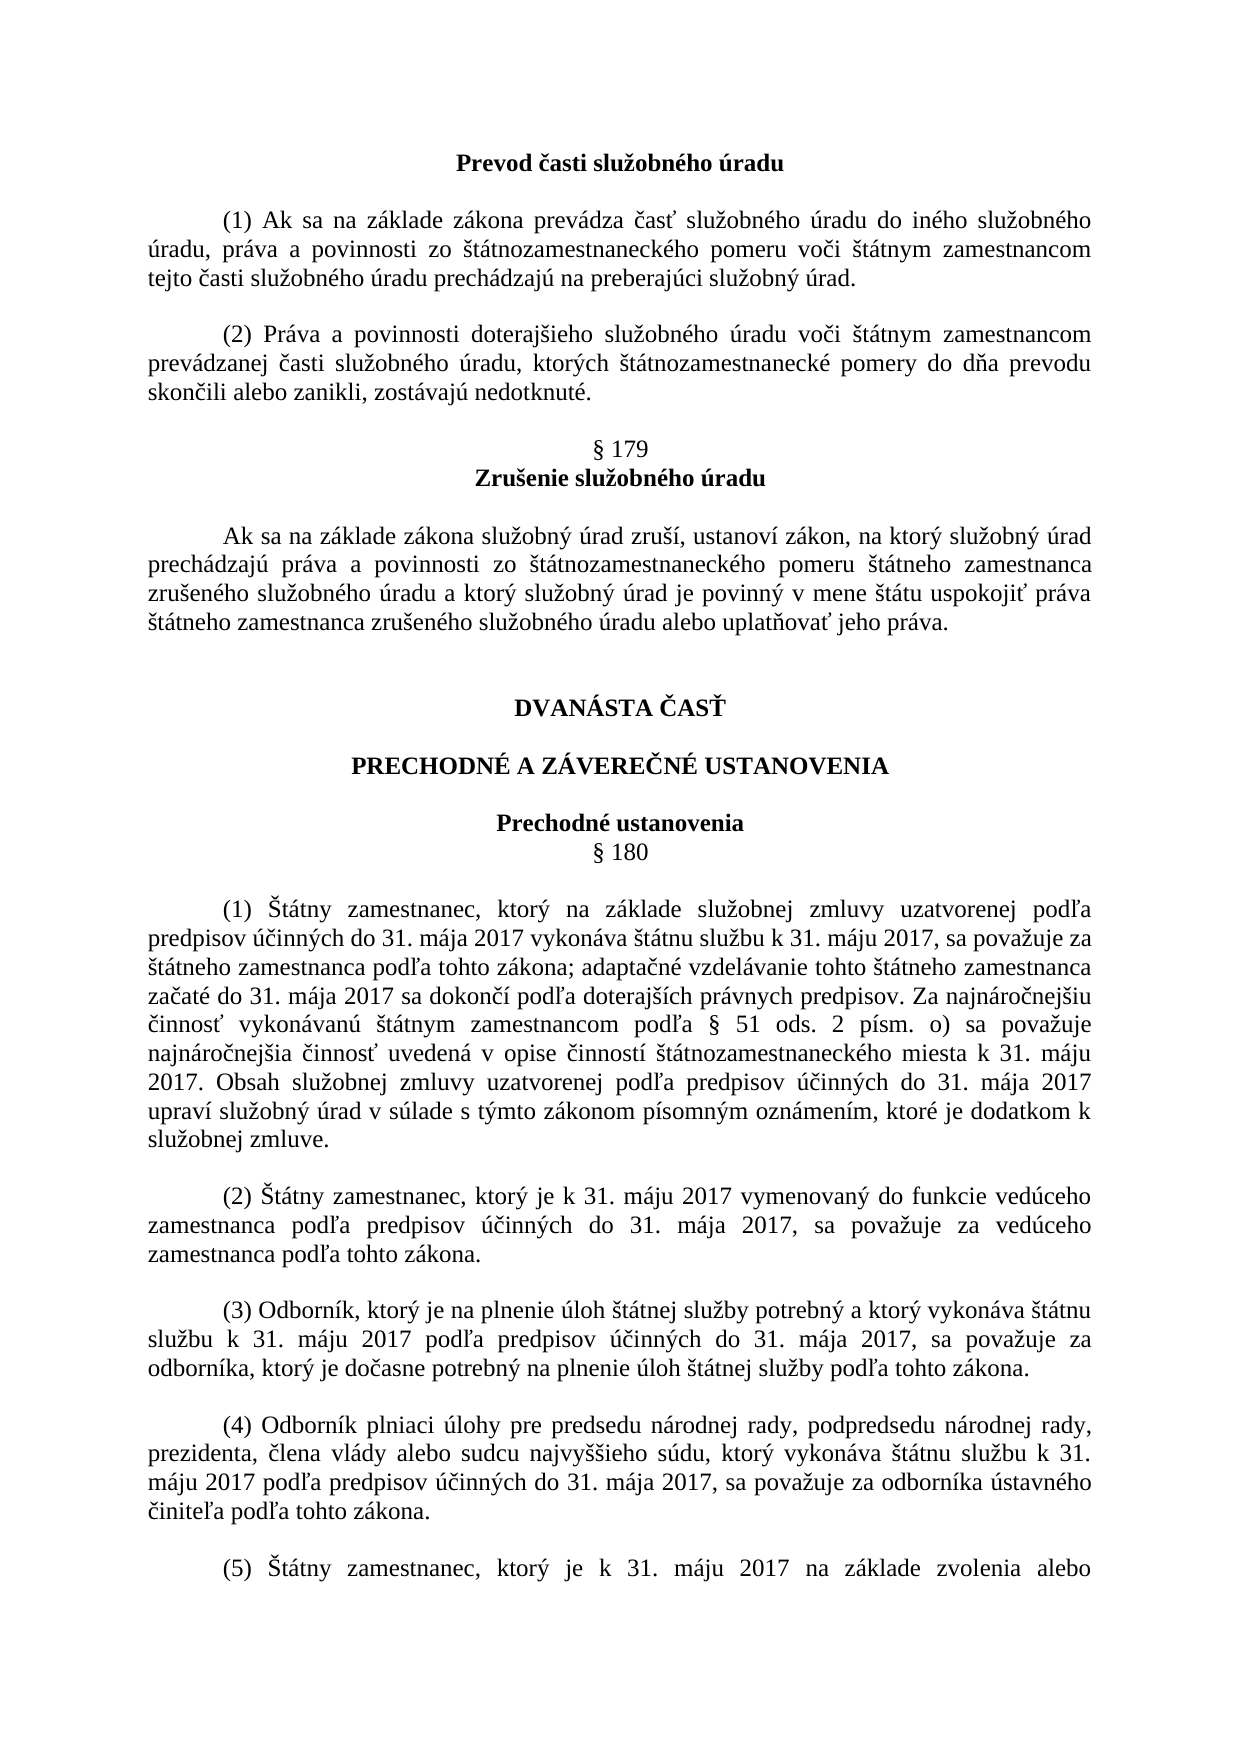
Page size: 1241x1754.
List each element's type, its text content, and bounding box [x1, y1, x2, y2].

text § 179 [148, 434, 1092, 463]
text Prevod časti služobného úradu [148, 148, 1092, 176]
text (2) Štátny zamestnanec, ktorý je k 31. máju 2017 vymenovaný do funkcie vedúceho zamestnanca podľa predpisov účinných do 31. mája 2017, sa považuje za vedúceho zamestnanca podľa tohto zákona. [148, 1181, 1092, 1267]
text § 180 [148, 837, 1092, 866]
text (4) Odborník plniaci úlohy pre predsedu národnej rady, podpredsedu národnej rady, prezidenta, člena vlády alebo sudcu najvyššieho súdu, ktorý vykonáva štátnu službu k 31. máju 2017 podľa predpisov účinných do 31. mája 2017, sa považuje za odborníka ústavného činiteľa podľa tohto zákona. [148, 1410, 1092, 1525]
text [148, 1553, 1092, 1582]
text Zrušenie služobného úradu [148, 463, 1092, 492]
text PRECHODNÉ A ZÁVEREČNÉ USTANOVENIA [148, 751, 1092, 779]
text Ak sa na základe zákona služobný úrad zruší, ustanoví zákon, na ktorý služobný úrad prechádzajú práva a povinnosti zo štátnozamestnaneckého pomeru štátneho zamestnanca zrušeného služobného úradu a ktorý služobný úrad je povinný v mene štátu uspokojiť práva štátneho zamestnanca zrušeného služobného úradu alebo uplatňovať jeho práva. [148, 521, 1092, 636]
text (1) Štátny zamestnanec, ktorý na základe služobnej zmluvy uzatvorenej podľa predpisov účinných do 31. mája 2017 vykonáva štátnu službu k 31. máju 2017, sa považuje za štátneho zamestnanca podľa tohto zákona; adaptačné vzdelávanie tohto štátneho zamestnanca začaté do 31. mája 2017 sa dokončí podľa doterajších právnych predpisov. Za najnáročnejšiu činnosť vykonávanú štátnym zamestnancom podľa § 51 ods. 2 písm. o) sa považuje najnáročnejšia činnosť uvedená v opise činností štátnozamestnaneckého miesta k 31. máju 2017. Obsah služobnej zmluvy uzatvorenej podľa predpisov účinných do 31. mája 2017 upraví služobný úrad v súlade s týmto zákonom písomným oznámením, ktoré je dodatkom k služobnej zmluve. [148, 894, 1092, 1153]
text Prechodné ustanovenia [148, 808, 1092, 837]
text (3) Odborník, ktorý je na plnenie úloh štátnej služby potrebný a ktorý vykonáva štátnu službu k 31. máju 2017 podľa predpisov účinných do 31. mája 2017, sa považuje za odborníka, ktorý je dočasne potrebný na plnenie úloh štátnej služby podľa tohto zákona. [148, 1296, 1092, 1382]
text (2) Práva a povinnosti doterajšieho služobného úradu voči štátnym zamestnancom prevádzanej časti služobného úradu, ktorých štátnozamestnanecké pomery do dňa prevodu skončili alebo zanikli, zostávajú nedotknuté. [148, 319, 1092, 406]
text (1) Ak sa na základe zákona prevádza časť služobného úradu do iného služobného úradu, práva a povinnosti zo štátnozamestnaneckého pomeru voči štátnym zamestnancom tejto časti služobného úradu prechádzajú na preberajúci služobný úrad. [148, 205, 1092, 291]
text DVANÁSTA ČASŤ [148, 693, 1092, 722]
